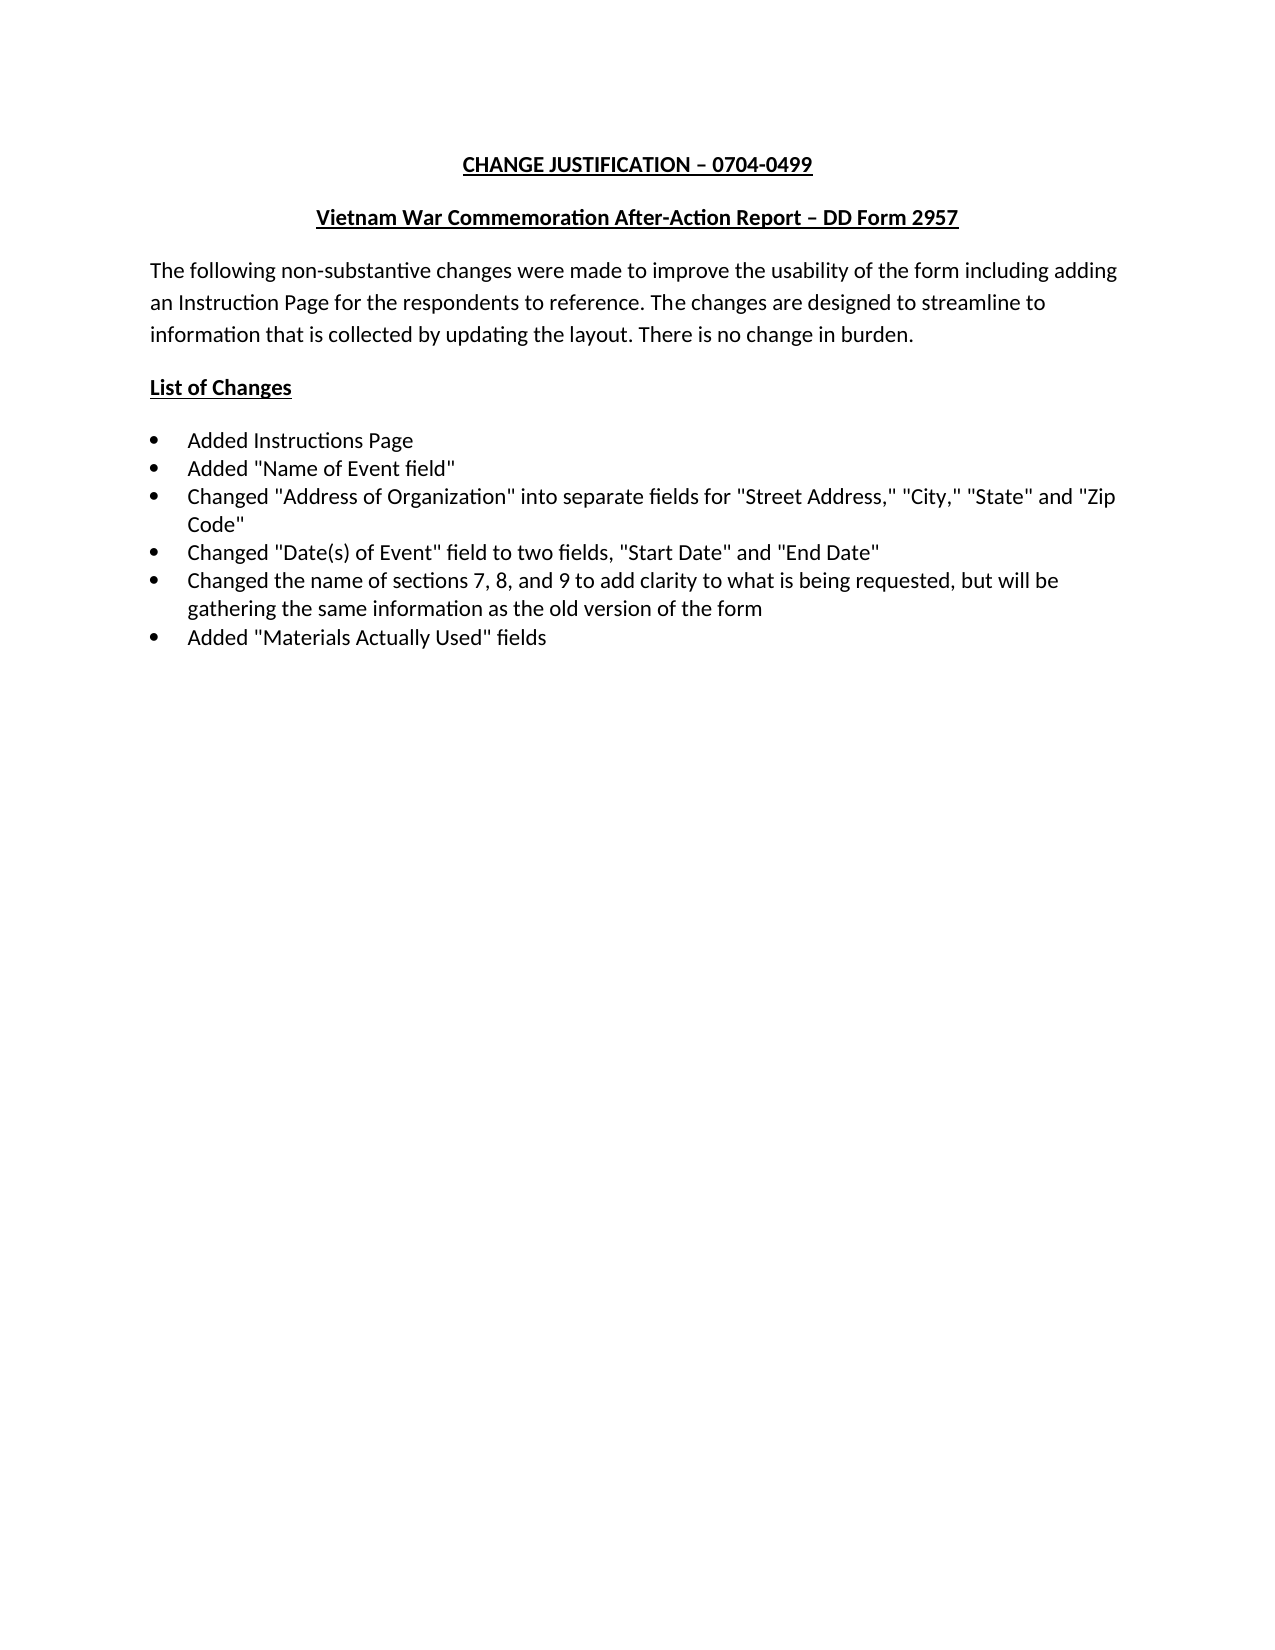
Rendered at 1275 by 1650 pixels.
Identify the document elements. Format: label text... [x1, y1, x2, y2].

list Changed "Address of Organization" into separate fields for "Street Address," "City," "State" and "Zip Code" [150, 482, 1125, 538]
list Added "Materials Actually Used" fields [150, 623, 1125, 651]
list Added "Name of Event field" [150, 454, 1125, 482]
list Changed the name of sections 7, 8, and 9 to add clarity to what is being requested, but will be gathering the same information as the old version of the form [150, 567, 1125, 623]
list Changed "Date(s) of Event" field to two fields, "Start Date" and "End Date" [150, 538, 1125, 567]
text The following non-substantive changes were made to improve the usability of the form including adding an Instruction Page for the respondents to reference. The changes are designed to streamline to information that is collected by updating the layout. There is no change in burden. [150, 256, 1125, 348]
text CHANGE JUSTIFICATION – 0704-0499 [150, 150, 1125, 178]
list Added Instructions Page [150, 426, 1125, 454]
text List of Changes [150, 373, 1125, 401]
text Vietnam War Commemoration After-Action Report – DD Form 2957 [150, 203, 1125, 231]
